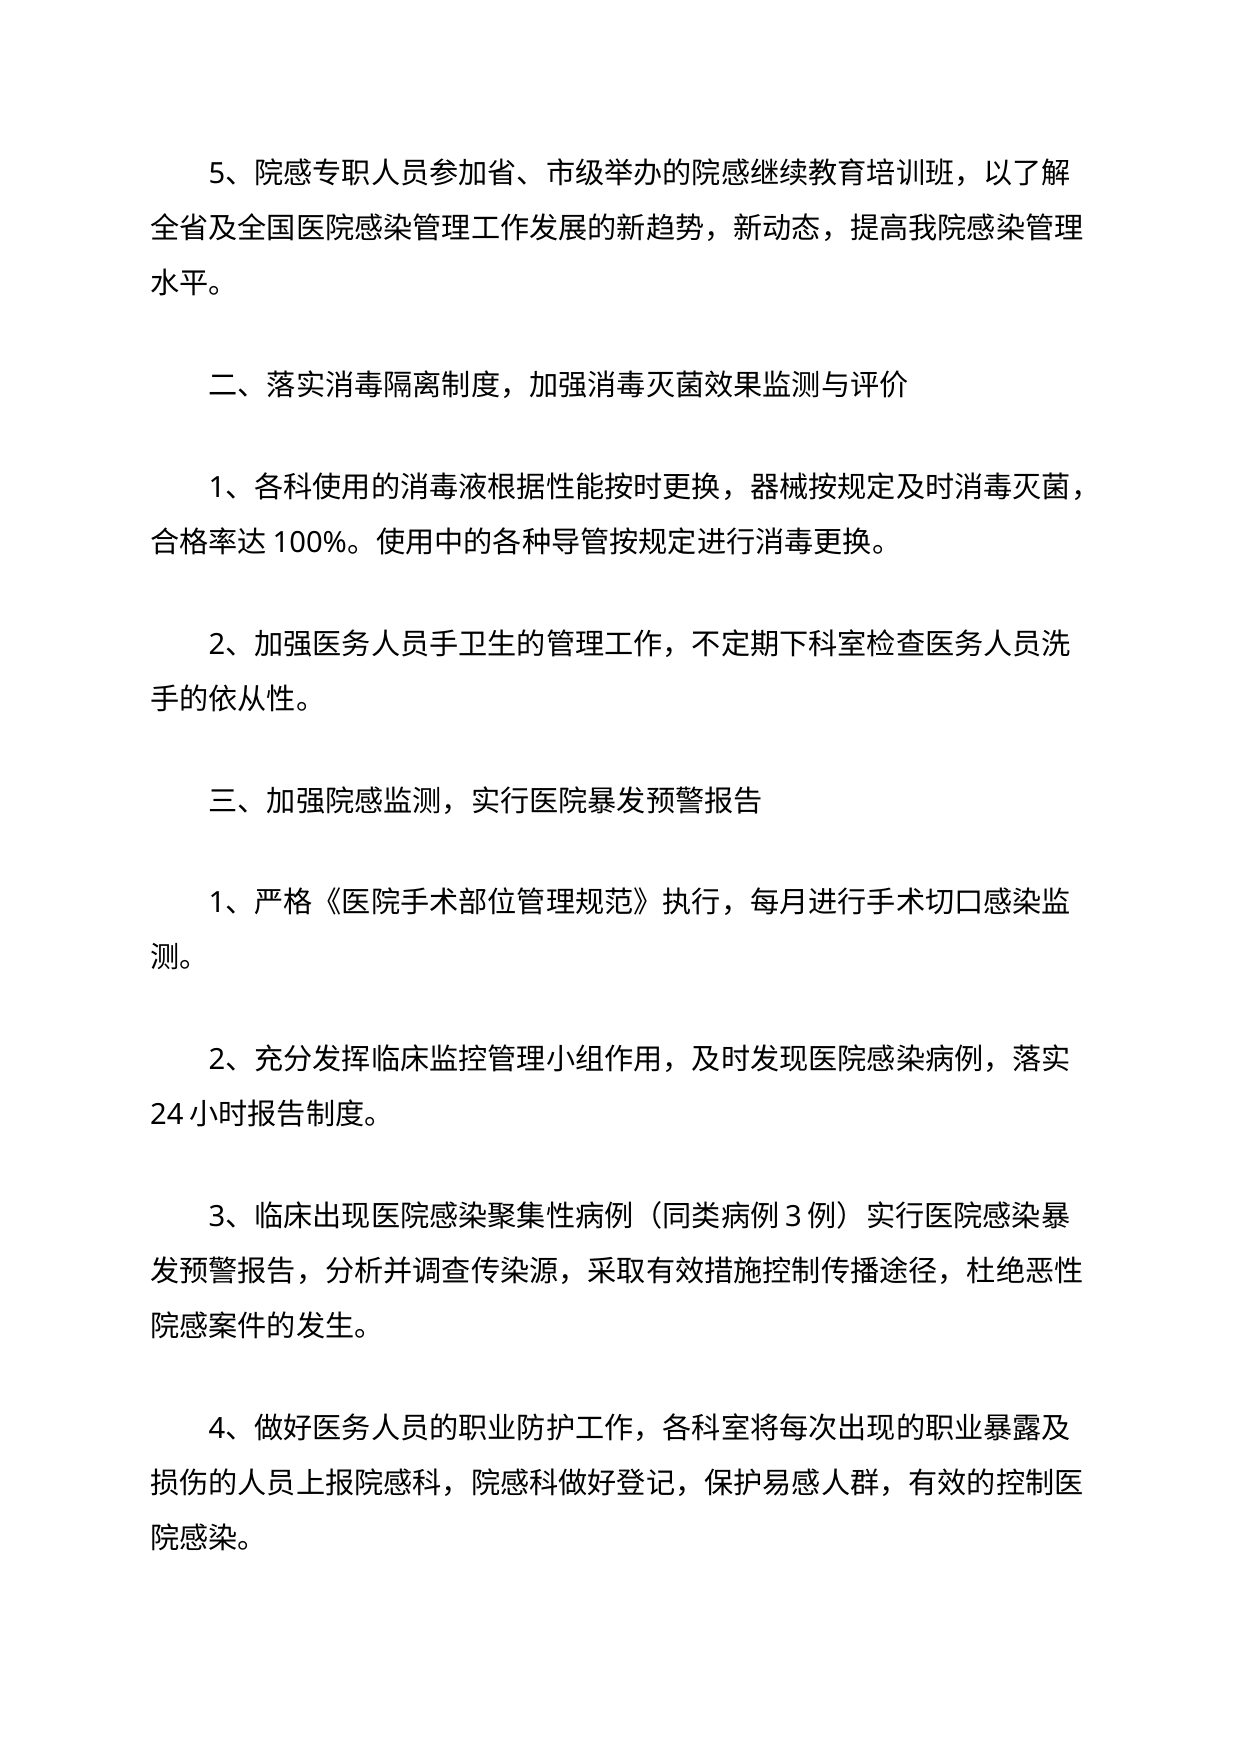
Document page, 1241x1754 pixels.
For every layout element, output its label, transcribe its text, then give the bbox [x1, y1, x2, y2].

text 3、临床出现医院感染聚集性病例（同类病例3例）实行医院感染暴发预警报告，分析并调查传染源，采取有效措施控制传播途径，杜绝恶性院感案件的发生。 [150, 1193, 1090, 1345]
text 1、严格《医院手术部位管理规范》执行，每月进行手术切口感染监测。 [150, 879, 1090, 976]
text 5、院感专职人员参加省、市级举办的院感继续教育培训班，以了解全省及全国医院感染管理工作发展的新趋势，新动态，提高我院感染管理水平。 [150, 150, 1090, 302]
text 4、做好医务人员的职业防护工作，各科室将每次出现的职业暴露及损伤的人员上报院感科，院感科做好登记，保护易感人群，有效的控制医院感染。 [150, 1404, 1090, 1557]
text 二、落实消毒隔离制度，加强消毒灭菌效果监测与评价 [150, 362, 1090, 404]
text 三、加强院感监测，实行医院暴发预警报告 [150, 777, 1090, 819]
text 1、各科使用的消毒液根据性能按时更换，器械按规定及时消毒灭菌，合格率达100%。使用中的各种导管按规定进行消毒更换。 [150, 463, 1090, 561]
text 2、加强医务人员手卫生的管理工作，不定期下科室检查医务人员洗手的依从性。 [150, 620, 1090, 718]
text 2、充分发挥临床监控管理小组作用，及时发现医院感染病例，落实24小时报告制度。 [150, 1036, 1090, 1133]
